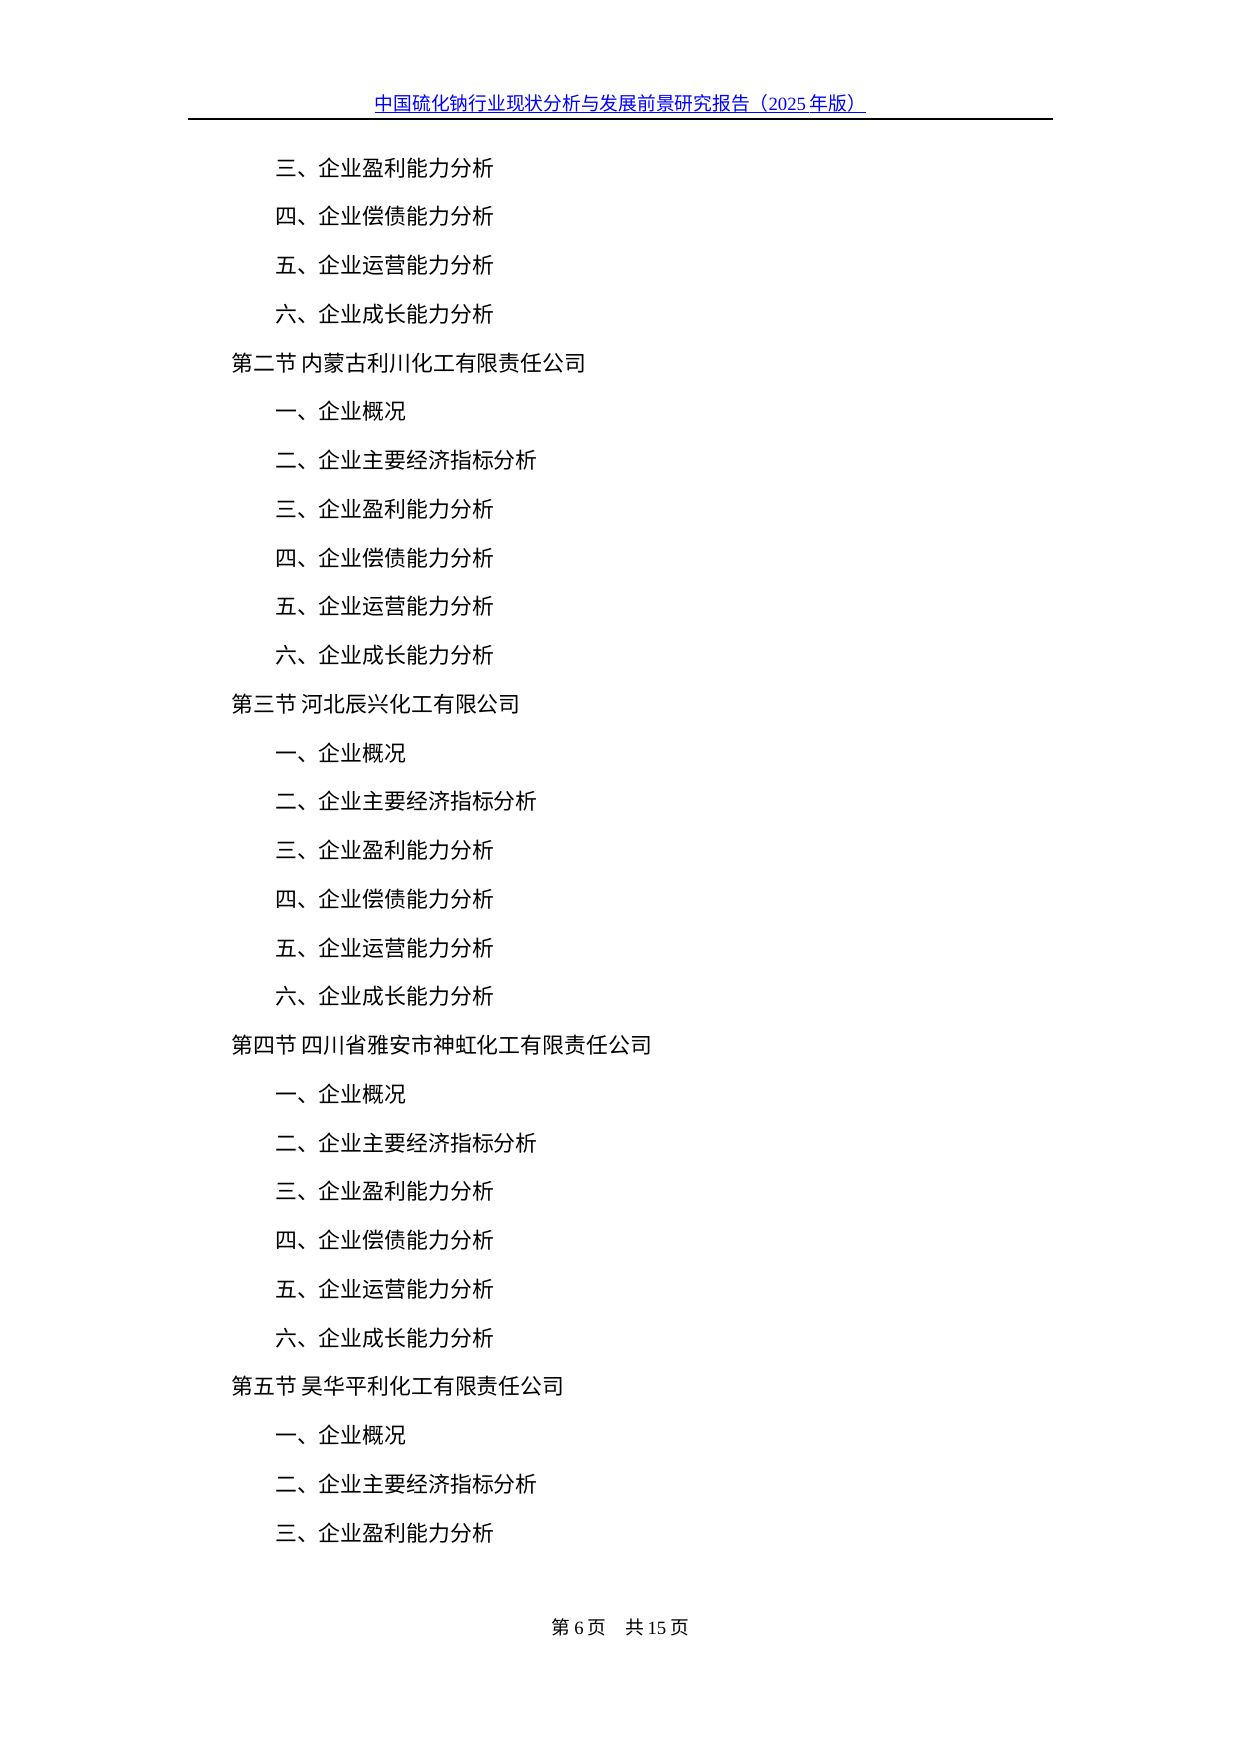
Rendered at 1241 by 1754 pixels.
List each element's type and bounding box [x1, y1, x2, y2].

text [187, 150, 1053, 1548]
